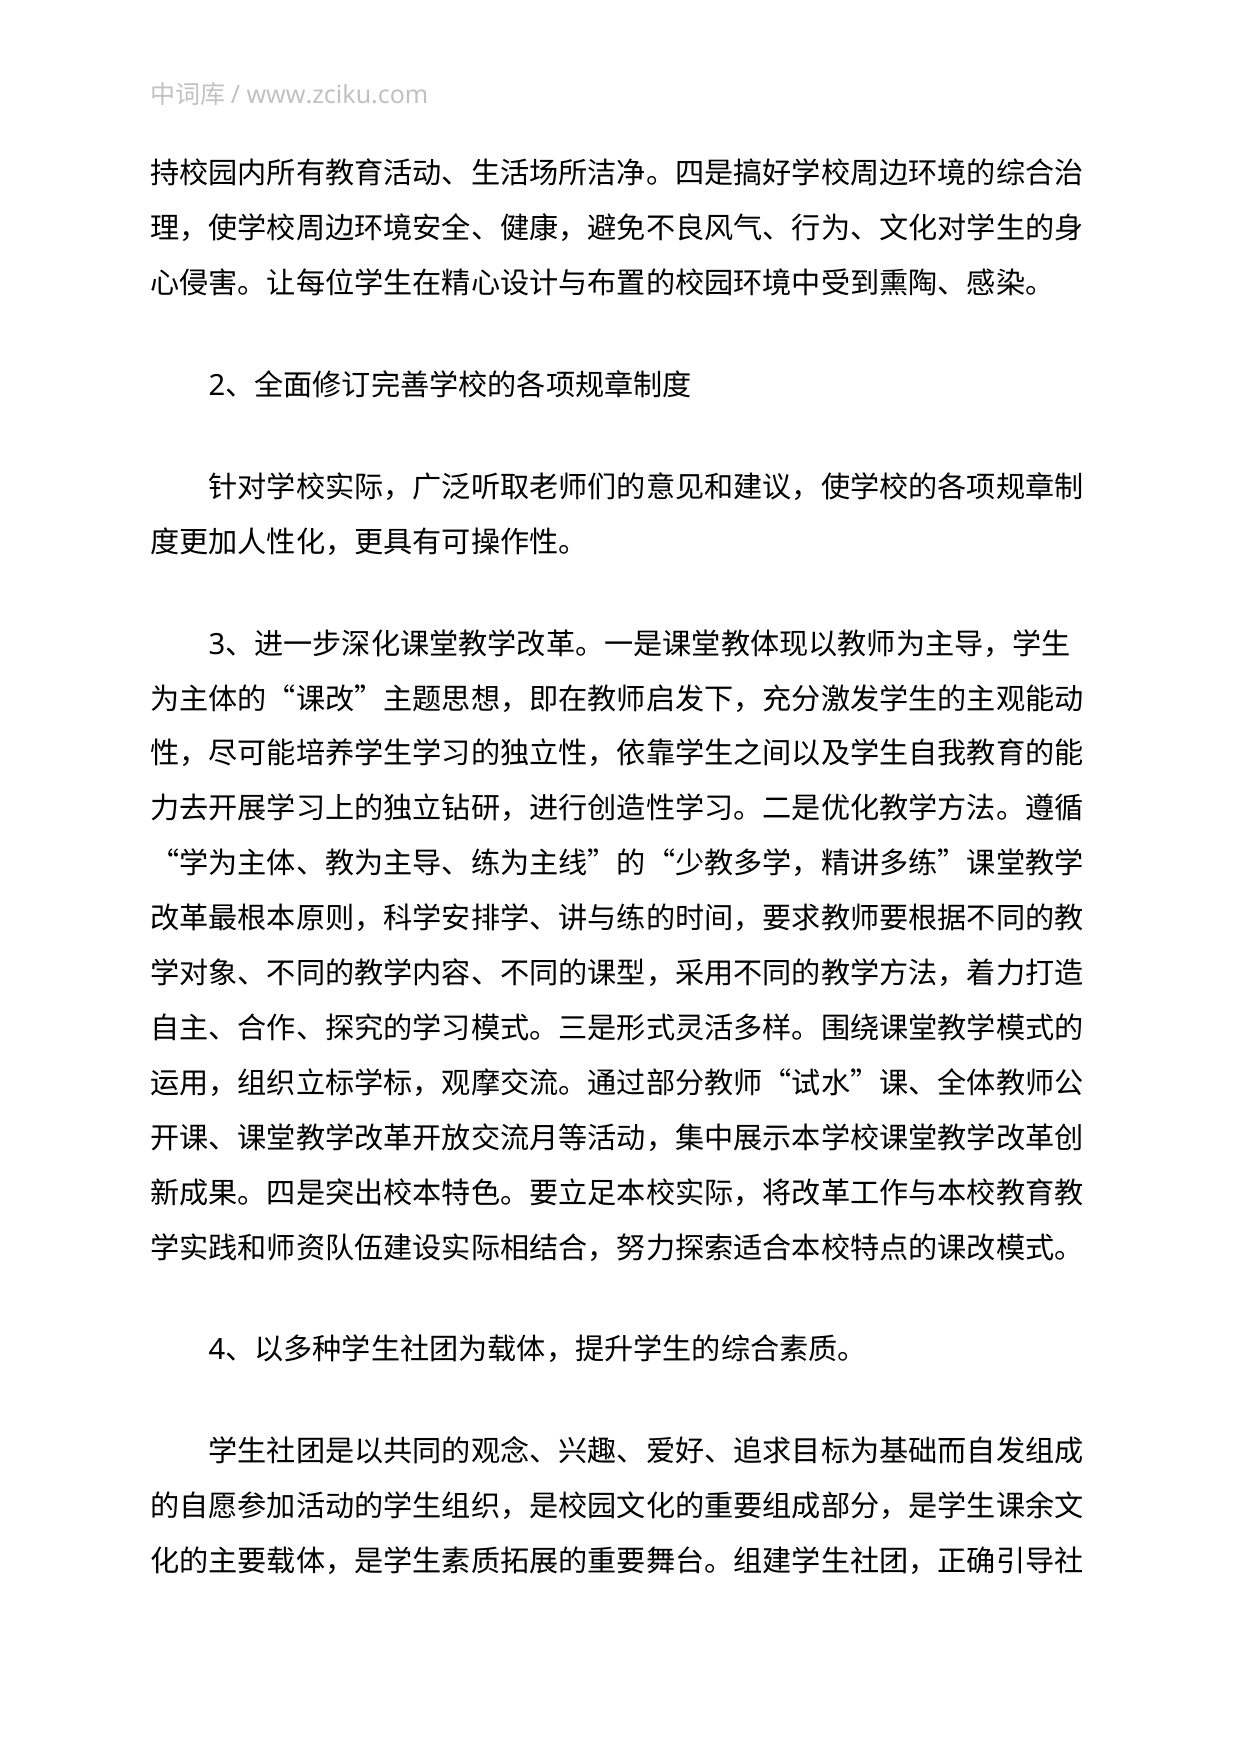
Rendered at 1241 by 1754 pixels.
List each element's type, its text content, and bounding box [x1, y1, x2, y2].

text 3、进一步深化课堂教学改革。一是课堂教体现以教师为主导，学生为主体的“课改”主题思想，即在教师启发下，充分激发学生的主观能动性，尽可能培养学生学习的独立性，依靠学生之间以及学生自我教育的能力去开展学习上的独立钻研，进行创造性学习。二是优化教学方法。遵循“学为主体、教为主导、练为主线”的“少教多学，精讲多练”课堂教学改革最根本原则，科学安排学、讲与练的时间，要求教师要根据不同的教学对象、不同的教学内容、不同的课型，采用不同的教学方法，着力打造自主、合作、探究的学习模式。三是形式灵活多样。围绕课堂教学模式的运用，组织立标学标，观摩交流。通过部分教师“试水”课、全体教师公开课、课堂教学改革开放交流月等活动，集中展示本学校课堂教学改革创新成果。四是突出校本特色。要立足本校实际，将改革工作与本校教育教学实践和师资队伍建设实际相结合，努力探索适合本校特点的课改模式。 [150, 620, 1090, 1266]
text 4、以多种学生社团为载体，提升学生的综合素质。 [150, 1326, 1090, 1368]
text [150, 1428, 1090, 1580]
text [150, 150, 1090, 302]
text 针对学校实际，广泛听取老师们的意见和建议，使学校的各项规章制度更加人性化，更具有可操作性。 [150, 463, 1090, 561]
text 2、全面修订完善学校的各项规章制度 [150, 362, 1090, 404]
